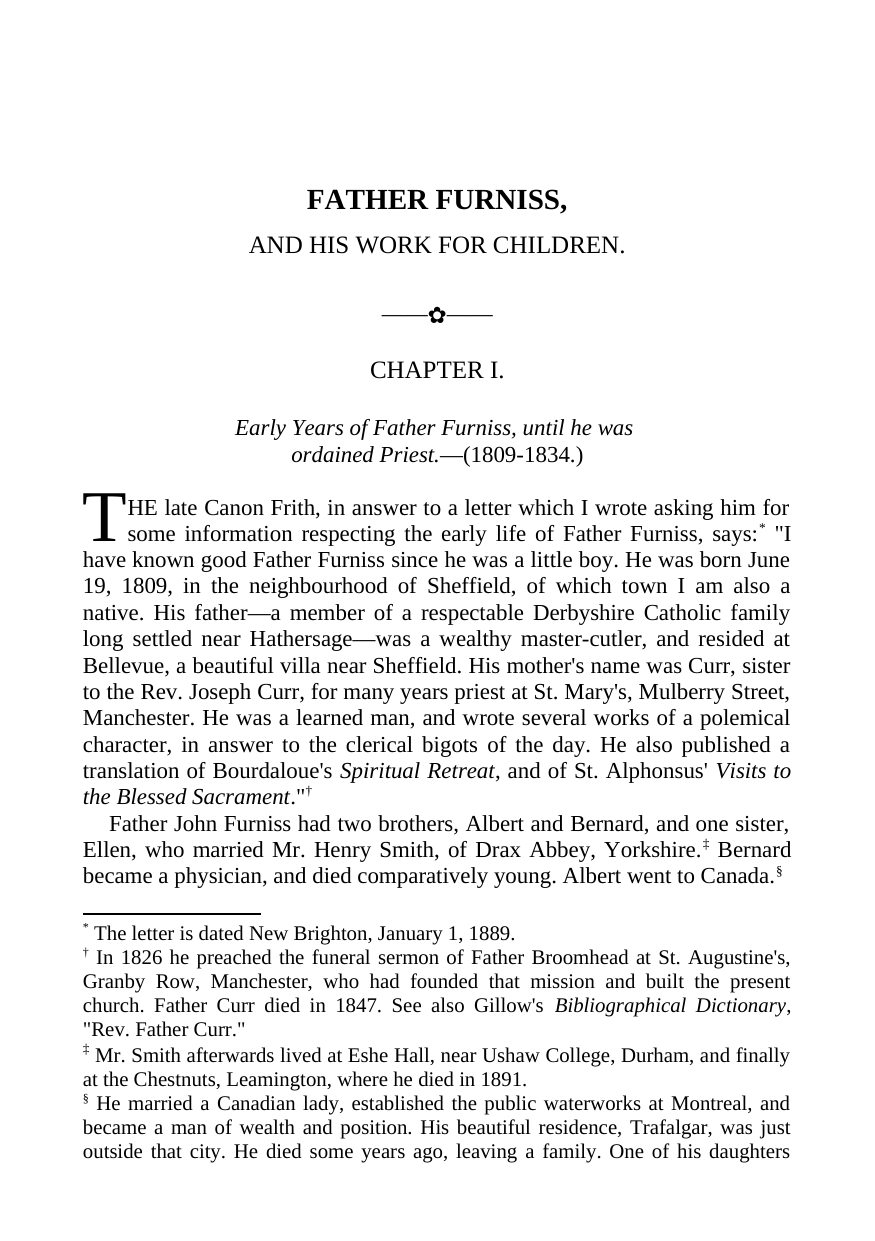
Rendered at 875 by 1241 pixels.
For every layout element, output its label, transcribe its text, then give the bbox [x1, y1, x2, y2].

subtitle FATHER FURNISS, AND HIS WORK FOR CHILDREN. [83, 182, 791, 259]
subtitle CHAPTER I. [83, 355, 791, 384]
text ——✿—— [83, 299, 791, 329]
text he late Canon Frith, in answer to a letter which I wrote asking him for some information respecting the early life of Father Furniss, says: "I have known good Father Furniss since he was a little boy. He was born June 19, 1809, in the neighbourhood of Sheffield, of which town I am also a native. His father—a member of a respectable Derbyshire Catholic family long settled near Hathersage—was a wealthy master-cutler, and resided at Bellevue, a beautiful villa near Sheffield. His mother's name was Curr, sister to the Rev. Joseph Curr, for many years priest at St. Mary's, Mulberry Street, Manchester. He was a learned man, and wrote several works of a polemical character, in answer to the clerical bigots of the day. He also published a translation of Bourdaloue's Spiritual Retreat, and of St. Alphonsus' Visits to the Blessed Sacrament." [83, 493, 791, 810]
text Father John Furniss had two brothers, Albert and Bernard, and one sister, Ellen, who married Mr. Henry Smith, of Drax Abbey, Yorkshire. Bernard became a physician, and died comparatively young. Albert went to Canada. [83, 810, 791, 889]
text Early Years of Father Furniss, until he was ordained Priest.—(1809-1834.) [83, 414, 791, 467]
